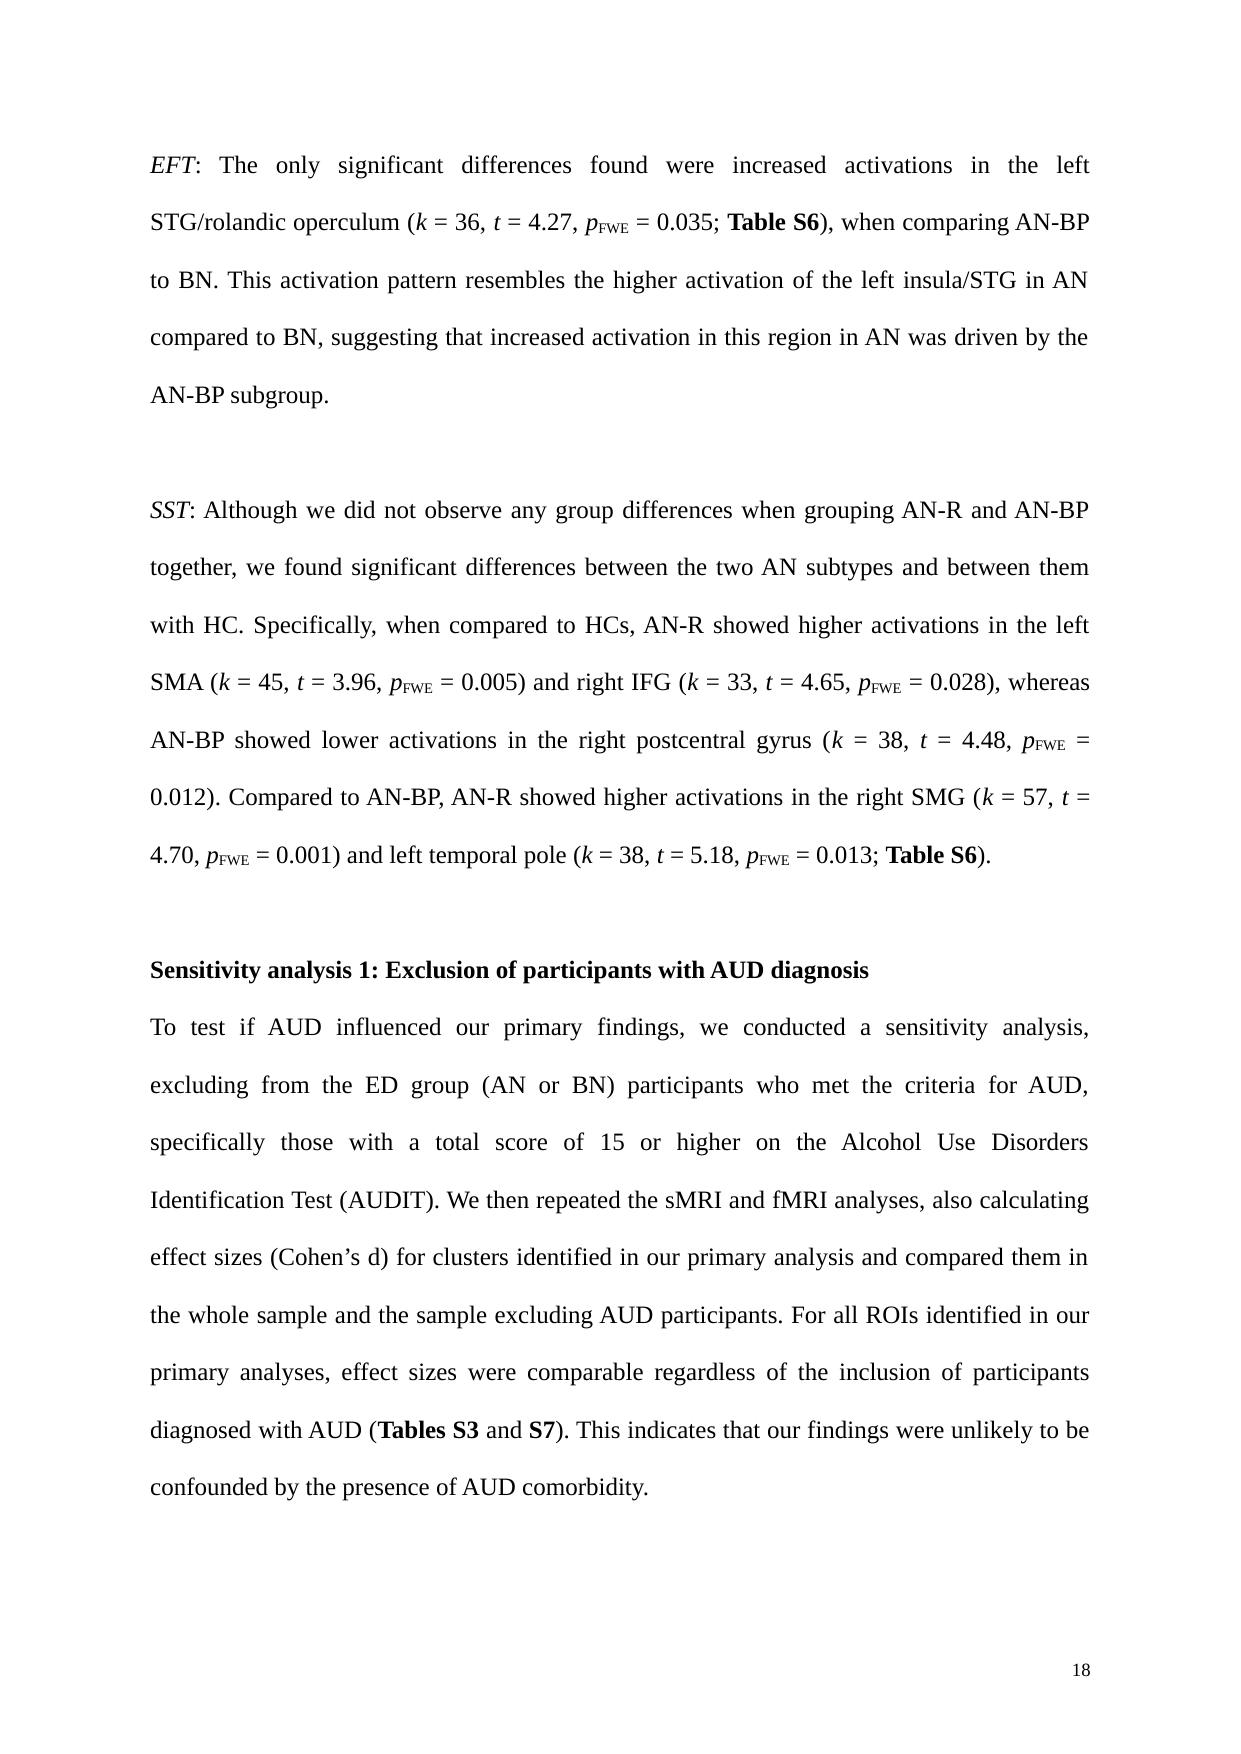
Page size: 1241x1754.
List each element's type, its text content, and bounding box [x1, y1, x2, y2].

text SST: Although we did not observe any group differences when grouping AN-R and AN-BP together, we found significant differences between the two AN subtypes and between them with HC. Specifically, when compared to HCs, AN-R showed higher activations in the left SMA (k = 45, t = 3.96, pFWE = 0.005) and right IFG (k = 33, t = 4.65, pFWE = 0.028), whereas AN-BP showed lower activations in the right postcentral gyrus (k = 38, t = 4.48, pFWE = 0.012). Compared to AN-BP, AN-R showed higher activations in the right SMG (k = 57, t = 4.70, pFWE = 0.001) and left temporal pole (k = 38, t = 5.18, pFWE = 0.013; Table S6). [150, 495, 1090, 869]
text EFT: The only significant differences found were increased activations in the left STG/rolandic operculum (k = 36, t = 4.27, pFWE = 0.035; Table S6), when comparing AN-BP to BN. This activation pattern resembles the higher activation of the left insula/STG in AN compared to BN, suggesting that increased activation in this region in AN was driven by the AN-BP subgroup. [150, 150, 1090, 409]
text To test if AUD influenced our primary findings, we conducted a sensitivity analysis, excluding from the ED group (AN or BN) participants who met the criteria for AUD, specifically those with a total score of 15 or higher on the Alcohol Use Disorders Identification Test (AUDIT). We then repeated the sMRI and fMRI analyses, also calculating effect sizes (Cohen’s d) for clusters identified in our primary analysis and compared them in the whole sample and the sample excluding AUD participants. For all ROIs identified in our primary analyses, effect sizes were comparable regardless of the inclusion of participants diagnosed with AUD (Tables S3 and S7). This indicates that our findings were unlikely to be confounded by the presence of AUD comorbidity. [150, 1012, 1090, 1501]
subtitle Sensitivity analysis 1: Exclusion of participants with AUD diagnosis [150, 955, 1090, 984]
